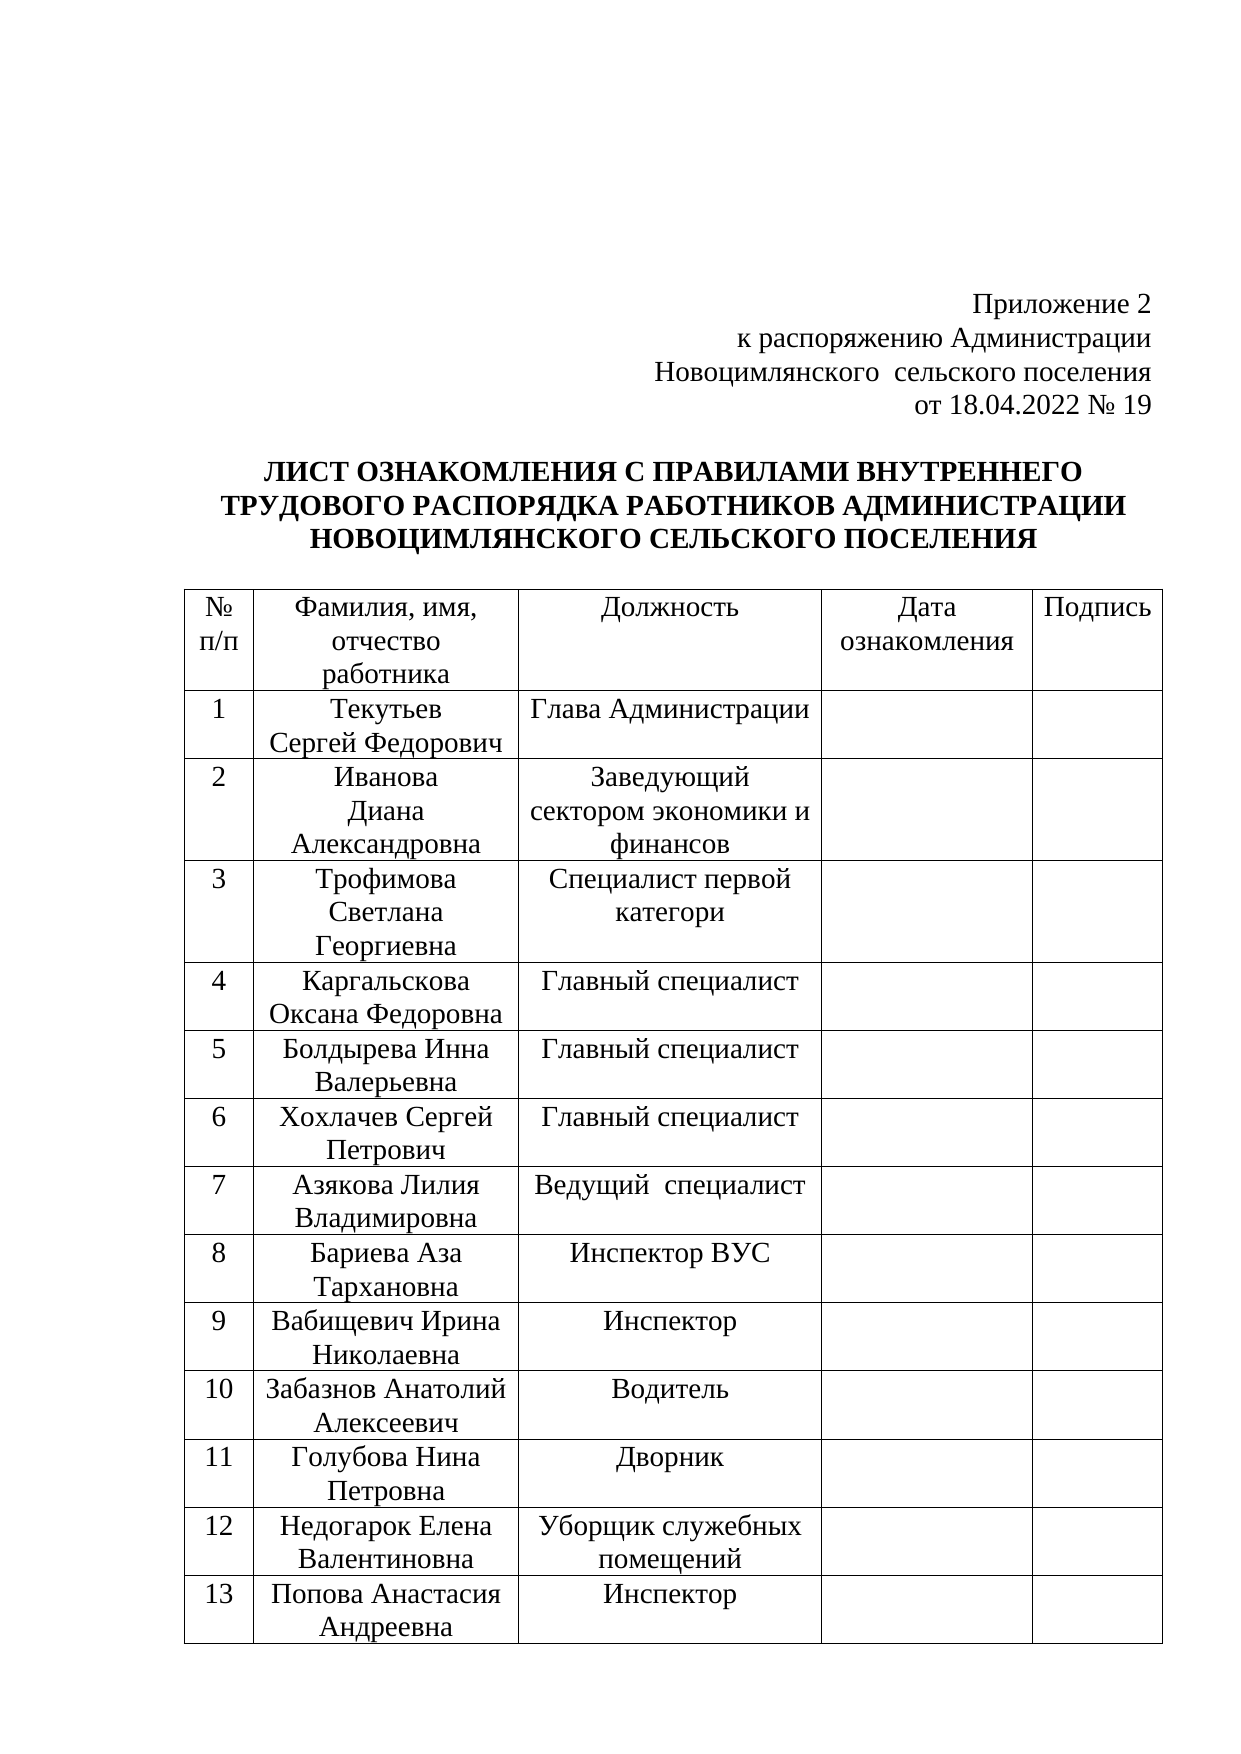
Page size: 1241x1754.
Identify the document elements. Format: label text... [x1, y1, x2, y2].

table_cell Текутьев Сергей Федорович [254, 691, 518, 758]
table_cell 1 [185, 691, 253, 758]
table_cell [822, 1235, 1032, 1302]
table_cell Голубова Нина Петровна [254, 1440, 518, 1507]
table_cell Иванова Диана Александровна [254, 759, 518, 860]
table_cell Главный специалист [519, 1031, 821, 1098]
table_cell Попова Анастасия Андреевна [254, 1576, 518, 1643]
table_cell [822, 759, 1032, 860]
table_cell Каргальскова Оксана Федоровна [254, 963, 518, 1030]
table_cell 6 [185, 1099, 253, 1166]
table_cell Вабищевич Ирина Николаевна [254, 1303, 518, 1370]
table_cell [822, 1303, 1032, 1370]
table_cell Инспектор ВУС [519, 1235, 821, 1302]
table_cell [822, 963, 1032, 1030]
text Приложение 2 [195, 287, 1152, 320]
table_cell [1033, 861, 1162, 962]
table_header Должность [519, 590, 821, 690]
table_cell [822, 1099, 1032, 1166]
table_cell [1033, 1303, 1162, 1370]
table_cell [822, 1440, 1032, 1507]
table_cell Главный специалист [519, 963, 821, 1030]
table_cell Заведующий сектором экономики и финансов [519, 759, 821, 860]
table_cell Хохлачев Сергей Петрович [254, 1099, 518, 1166]
text Новоцимлянского сельского поселения [195, 354, 1152, 387]
text ЛИСТ ОЗНАКОМЛЕНИЯ С ПРАВИЛАМИ ВНУТРЕННЕГО ТРУДОВОГО РАСПОРЯДКА РАБОТНИКОВ АДМИНИСТРАЦИИ НОВОЦИМЛЯНСКОГО СЕЛЬСКОГО ПОСЕЛЕНИЯ [195, 454, 1152, 555]
table_cell Забазнов Анатолий Алексеевич [254, 1371, 518, 1438]
table_cell 10 [185, 1371, 253, 1438]
table_cell Инспектор [519, 1576, 821, 1643]
table_cell Трофимова Светлана Георгиевна [254, 861, 518, 962]
table_cell 4 [185, 963, 253, 1030]
table_cell Болдырева Инна Валерьевна [254, 1031, 518, 1098]
table_header Дата ознакомления [822, 590, 1032, 690]
table_cell 2 [185, 759, 253, 860]
table_cell [1033, 1099, 1162, 1166]
table_cell Азякова Лилия Владимировна [254, 1167, 518, 1234]
table_cell [1033, 1508, 1162, 1575]
text от 18.04.2022 № 19 [195, 387, 1152, 421]
table_cell Глава Администрации [519, 691, 821, 758]
table_cell [822, 1031, 1032, 1098]
table_cell [822, 691, 1032, 758]
table_cell [1033, 1167, 1162, 1234]
table_cell Дворник [519, 1440, 821, 1507]
table_cell Водитель [519, 1371, 821, 1438]
table_cell Уборщик служебных помещений [519, 1508, 821, 1575]
table_header Подпись [1033, 590, 1162, 690]
table_header № п/п [185, 590, 253, 690]
text к распоряжению Администрации [195, 320, 1152, 354]
table_cell 8 [185, 1235, 253, 1302]
table_cell [822, 861, 1032, 962]
table_cell [1033, 1576, 1162, 1643]
table_cell Недогарок Елена Валентиновна [254, 1508, 518, 1575]
table_cell Инспектор [519, 1303, 821, 1370]
table_cell Главный специалист [519, 1099, 821, 1166]
table_cell 7 [185, 1167, 253, 1234]
table_cell [1033, 759, 1162, 860]
table_cell [822, 1371, 1032, 1438]
table_cell 11 [185, 1440, 253, 1507]
table_cell [1033, 1440, 1162, 1507]
table_cell [1033, 963, 1162, 1030]
table_cell [1033, 1031, 1162, 1098]
table_cell 13 [185, 1576, 253, 1643]
table_cell [822, 1576, 1032, 1643]
table_cell [822, 1167, 1032, 1234]
table_cell [1033, 1371, 1162, 1438]
table_cell 3 [185, 861, 253, 962]
table_cell 12 [185, 1508, 253, 1575]
table_cell Ведущий специалист [519, 1167, 821, 1234]
table_cell Бариева Аза Тархановна [254, 1235, 518, 1302]
table_cell [822, 1508, 1032, 1575]
table_header Фамилия, имя, отчество работника [254, 590, 518, 690]
table_cell [1033, 1235, 1162, 1302]
table_cell Специалист первой категори [519, 861, 821, 962]
table_cell [1033, 691, 1162, 758]
table_cell 9 [185, 1303, 253, 1370]
table_cell 5 [185, 1031, 253, 1098]
